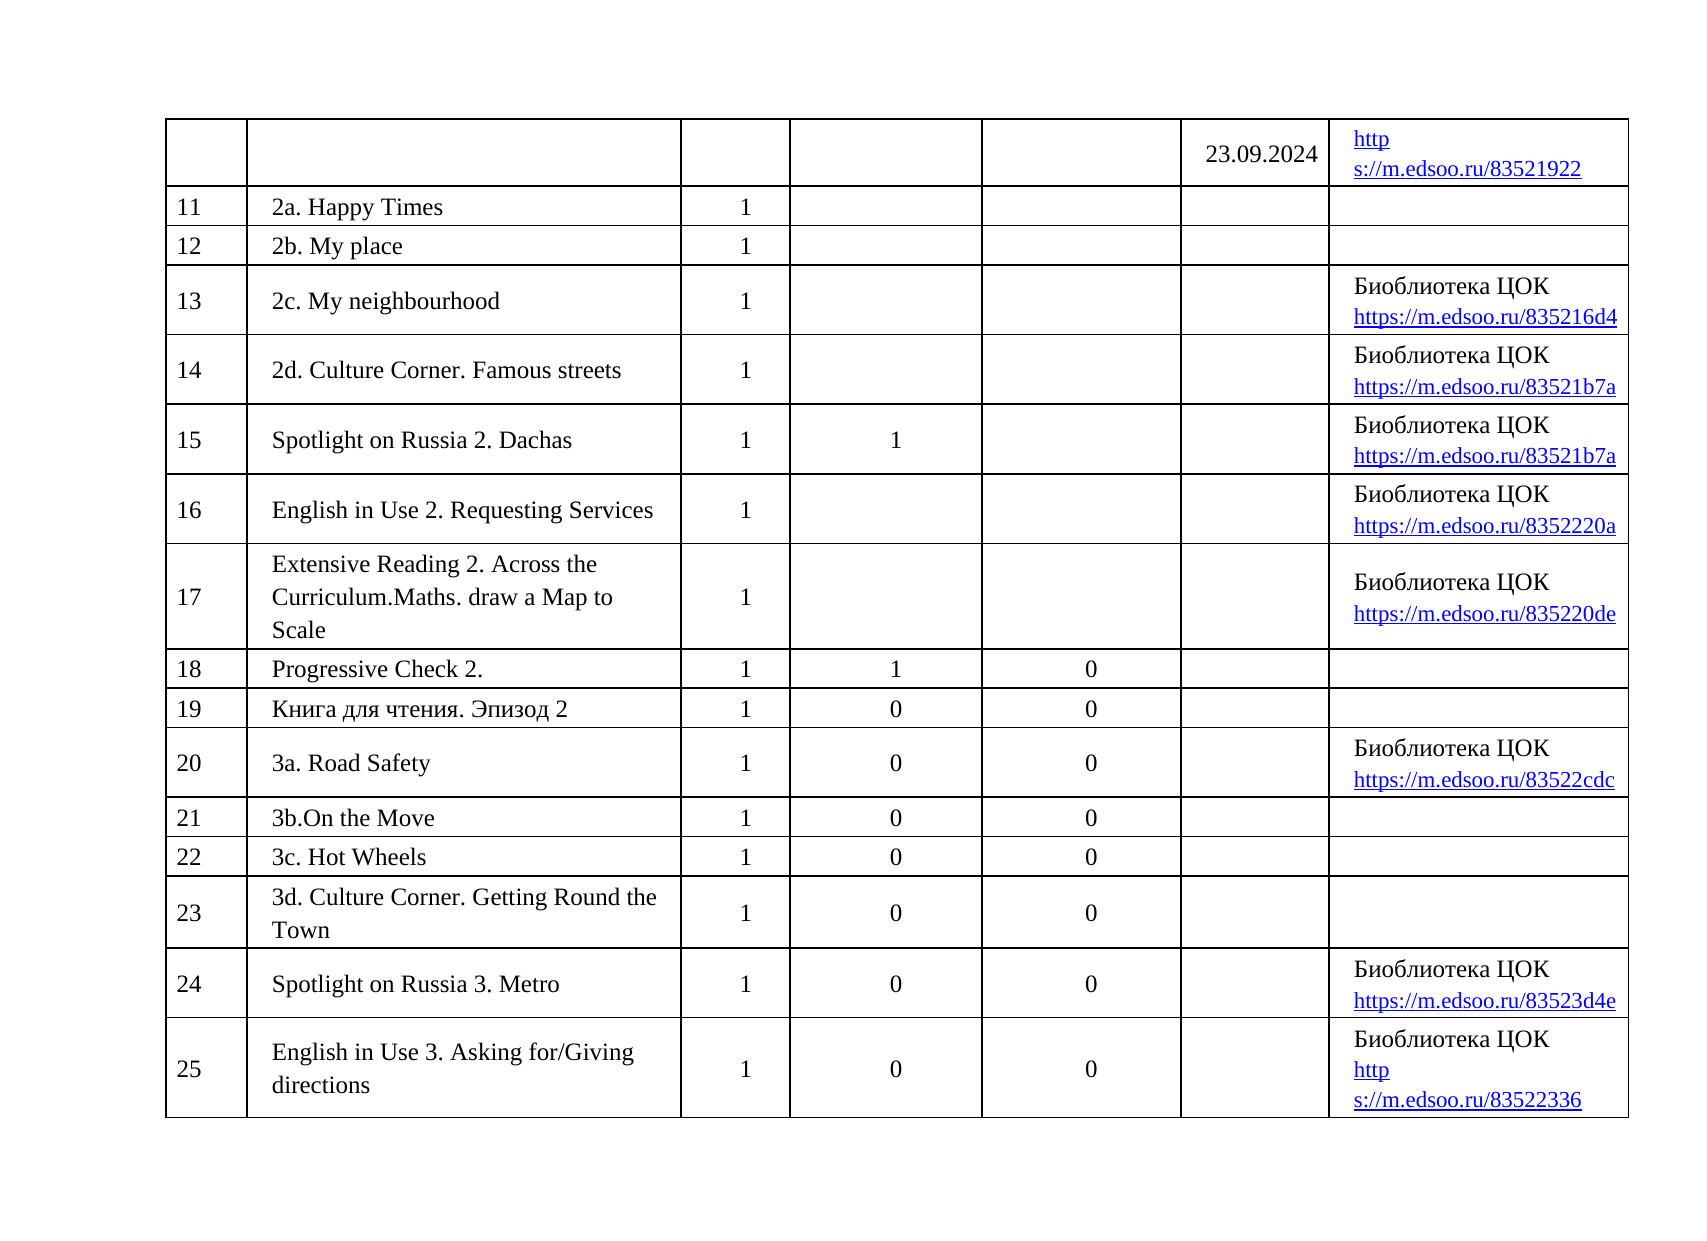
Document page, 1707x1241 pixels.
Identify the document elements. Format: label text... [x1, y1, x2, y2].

table_cell 21 [167, 798, 246, 836]
table_cell 0 [983, 689, 1180, 727]
table_cell [791, 187, 981, 225]
table_cell 23.09.2024 [1182, 120, 1328, 185]
table_cell [983, 226, 1180, 264]
table_cell 0 [983, 949, 1180, 1017]
table_cell 0 [791, 949, 981, 1017]
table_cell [248, 120, 680, 185]
table_cell [983, 544, 1180, 648]
table_cell Биоблиотека ЦОК https://m.edsoo.ru/835220de [1330, 544, 1628, 648]
table_cell 1 [682, 120, 789, 185]
table_cell 2a. Happy Times [248, 187, 680, 225]
table_cell 0 [791, 798, 981, 836]
table_cell [791, 335, 981, 403]
table_cell [1330, 689, 1628, 727]
table_cell Extensive Reading 2. Across the Curriculum.Maths. draw a Map to Scale [248, 544, 680, 648]
table_cell 3a. Road Safety [248, 728, 680, 796]
table_cell 10 [167, 120, 246, 185]
table_cell [1182, 475, 1328, 542]
table_cell English in Use 3. Asking for/Giving directions [248, 1018, 680, 1117]
table_cell [983, 266, 1180, 334]
table_cell 23 [167, 877, 246, 947]
table_cell 11 [167, 187, 246, 225]
table_cell 16 [167, 475, 246, 542]
table_cell 2c. My neighbourhood [248, 266, 680, 334]
table_cell 20 [167, 728, 246, 796]
table_cell [1182, 187, 1328, 225]
table_cell 1 [682, 187, 789, 225]
table_cell [1330, 650, 1628, 687]
table_cell Книга для чтения. Эпизод 2 [248, 689, 680, 727]
table_cell [791, 475, 981, 542]
table_cell 1 [682, 949, 789, 1017]
table_cell Биоблиотека ЦОК https://m.edsoo.ru/83521b7a [1330, 405, 1628, 473]
table_cell 12 [167, 226, 246, 264]
table_cell Биоблиотека ЦОК https://m.edsoo.ru/83522cdc [1330, 728, 1628, 796]
table_cell 14 [167, 335, 246, 403]
table_cell 13 [167, 266, 246, 334]
table_cell [1330, 226, 1628, 264]
table_cell 15 [167, 405, 246, 473]
table_cell 1 [682, 335, 789, 403]
table_cell 1 [682, 544, 789, 648]
table_cell 25 [167, 1018, 246, 1117]
table_cell 0 [983, 1018, 1180, 1117]
table_cell 2b. My place [248, 226, 680, 264]
table_cell [1182, 837, 1328, 875]
table_cell [1182, 689, 1328, 727]
table_cell [1182, 728, 1328, 796]
table_cell Биоблиотека ЦОК https://m.edsoo.ru/83521b7a [1330, 335, 1628, 403]
table_cell [983, 335, 1180, 403]
table_cell [1182, 226, 1328, 264]
table_cell 1 [682, 475, 789, 542]
table_cell [1182, 405, 1328, 473]
table_cell 3d. Culture Corner. Getting Round the Town [248, 877, 680, 947]
table_cell Биоблиотека ЦОК https://m.edsoo.ru/835216d4 [1330, 266, 1628, 334]
table_cell Биоблиотека ЦОК https://m.edsoo.ru/8352220a [1330, 475, 1628, 542]
table_cell 0 [791, 689, 981, 727]
table_cell 1 [682, 877, 789, 947]
table_cell [983, 475, 1180, 542]
table_cell 0 [791, 837, 981, 875]
table_cell 1 [682, 650, 789, 687]
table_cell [1330, 120, 1628, 185]
table_cell 24 [167, 949, 246, 1017]
table_cell 19 [167, 689, 246, 727]
table_cell [1182, 877, 1328, 947]
table_cell 0 [791, 728, 981, 796]
table_cell [791, 544, 981, 648]
table_cell [791, 226, 981, 264]
table_cell [1182, 335, 1328, 403]
table_cell [1330, 187, 1628, 225]
table_cell Spotlight on Russia 2. Dachas [248, 405, 680, 473]
table_cell 0 [791, 120, 981, 185]
table_cell [983, 187, 1180, 225]
table_cell 17 [167, 544, 246, 648]
table_cell 1 [682, 266, 789, 334]
table_cell [1182, 266, 1328, 334]
table_cell 0 [983, 120, 1180, 185]
table_cell 1 [682, 1018, 789, 1117]
table_cell 0 [791, 877, 981, 947]
table_cell [1182, 1018, 1328, 1117]
table_cell 0 [983, 650, 1180, 687]
table_cell Биоблиотека ЦОК https://m.edsoo.ru/83523d4e [1330, 949, 1628, 1017]
table_cell 0 [983, 728, 1180, 796]
table_cell [1182, 650, 1328, 687]
table_cell [983, 405, 1180, 473]
table_cell 0 [983, 877, 1180, 947]
table_cell 0 [791, 1018, 981, 1117]
table_cell 22 [167, 837, 246, 875]
table_cell 1 [682, 798, 789, 836]
table_cell 1 [682, 837, 789, 875]
table_cell [1182, 949, 1328, 1017]
table_cell 18 [167, 650, 246, 687]
table_cell 1 [791, 650, 981, 687]
table_cell Spotlight on Russia 3. Metro [248, 949, 680, 1017]
table_cell [1330, 837, 1628, 875]
table_cell 1 [682, 405, 789, 473]
table_cell 3c. Hot Wheels [248, 837, 680, 875]
table_cell [1330, 798, 1628, 836]
table_cell 1 [682, 689, 789, 727]
table_cell Progressive Check 2. [248, 650, 680, 687]
table_cell [1182, 798, 1328, 836]
table_cell 0 [983, 837, 1180, 875]
table_cell 1 [682, 728, 789, 796]
table_cell English in Use 2. Requesting Services [248, 475, 680, 542]
table_cell 0 [983, 798, 1180, 836]
table_cell [1330, 877, 1628, 947]
table_cell 1 [791, 405, 981, 473]
table_cell [791, 266, 981, 334]
table_cell Биоблиотека ЦОК https://m.edsoo.ru/83522336 [1330, 1018, 1628, 1117]
table_cell 2d. Culture Corner. Famous streets [248, 335, 680, 403]
table_cell [1182, 544, 1328, 648]
table_cell 3b.On the Move [248, 798, 680, 836]
table_cell 1 [682, 226, 789, 264]
